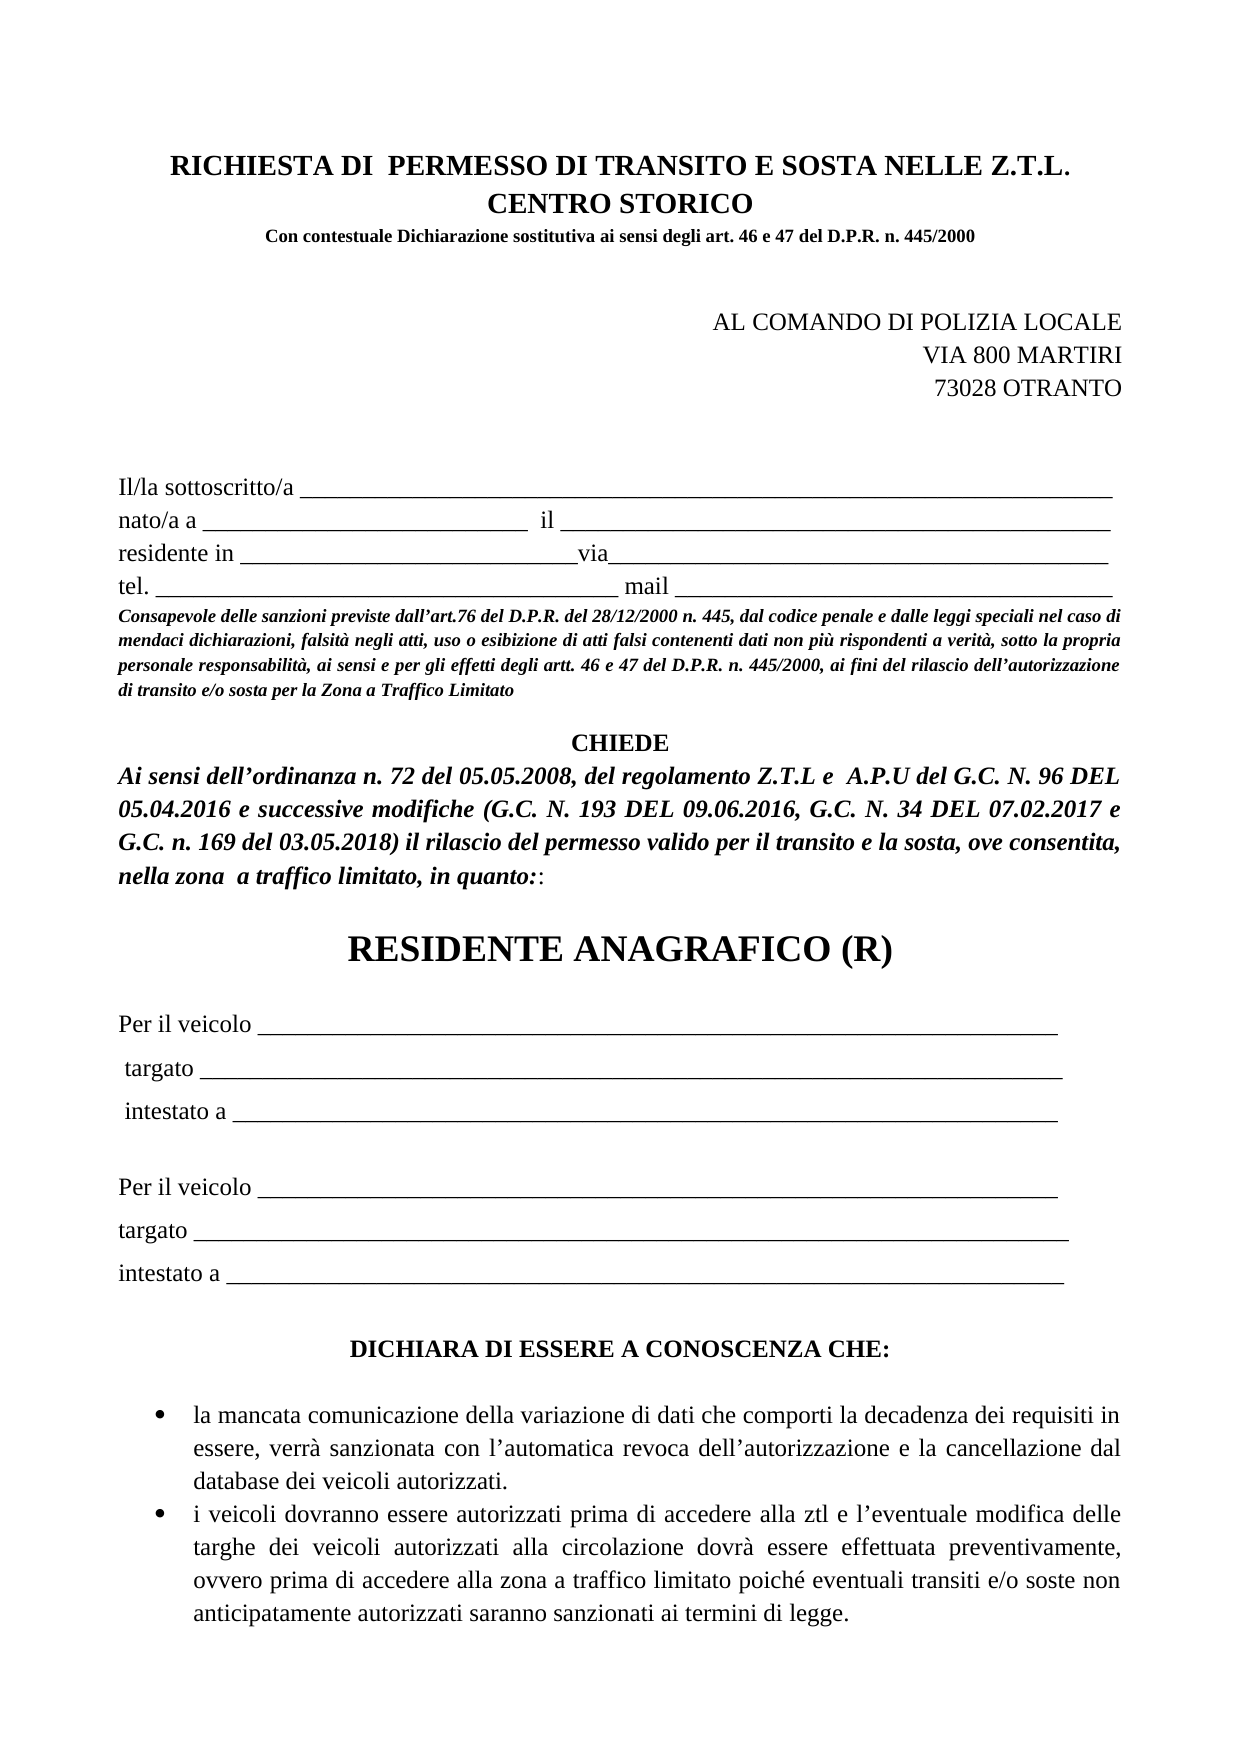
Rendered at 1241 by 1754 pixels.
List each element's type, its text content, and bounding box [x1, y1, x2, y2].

text RESIDENTE ANAGRAFICO (R) [118, 927, 1122, 970]
text VIA 800 MARTIRI [118, 340, 1122, 369]
text Per il veicolo ________________________________________________________________ [118, 1009, 1122, 1038]
text nato/a a __________________________ il ____________________________________________ [118, 505, 1122, 534]
text residente in ___________________________via________________________________________ [118, 538, 1122, 567]
text RICHIESTA DI PERMESSO DI TRANSITO E SOSTA NELLE Z.T.L. [118, 148, 1122, 181]
list la mancata comunicazione della variazione di dati che comporti la decadenza dei requisiti in essere, verrà sanzionata con l’automatica revoca dell’autorizzazione e la cancellazione dal database dei veicoli autorizzati. [156, 1400, 1122, 1495]
text 73028 OTRANTO [118, 373, 1122, 402]
text Consapevole delle sanzioni previste dall’art.76 del D.P.R. del 28/12/2000 n. 445, dal codice penale e dalle leggi speciali nel caso di mendaci dichiarazioni, falsità negli atti, uso o esibizione di atti falsi contenenti dati non più rispondenti a verità, sotto la propria personale responsabilità, ai sensi e per gli effetti degli artt. 46 e 47 del D.P.R. n. 445/2000, ai fini del rilascio dell’autorizzazione di transito e/o sosta per la Zona a Traffico Limitato [118, 604, 1122, 700]
text CENTRO STORICO [118, 186, 1122, 220]
text targato _____________________________________________________________________ [118, 1053, 1122, 1081]
list i veicoli dovranno essere autorizzati prima di accedere alla ztl e l’eventuale modifica delle targhe dei veicoli autorizzati alla circolazione dovrà essere effettuata preventivamente, ovvero prima di accedere alla zona a traffico limitato poiché eventuali transiti e/o soste non anticipatamente autorizzati saranno sanzionati ai termini di legge. [156, 1499, 1122, 1627]
text tel. _____________________________________ mail ___________________________________ [118, 571, 1122, 600]
text Per il veicolo ________________________________________________________________ [118, 1172, 1122, 1201]
text intestato a __________________________________________________________________ [118, 1096, 1122, 1124]
text intestato a ___________________________________________________________________ [118, 1258, 1122, 1287]
text Con contestuale Dichiarazione sostitutiva ai sensi degli art. 46 e 47 del D.P.R. n. 445/2000 [118, 225, 1122, 246]
text targato ______________________________________________________________________ [118, 1215, 1122, 1244]
text Il/la sottoscritto/a _________________________________________________________________ [118, 472, 1122, 501]
text Ai sensi dell’ordinanza n. 72 del 05.05.2008, del regolamento Z.T.L e A.P.U del G.C. N. 96 DEL 05.04.2016 e successive modifiche (G.C. N. 193 DEL 09.06.2016, G.C. N. 34 DEL 07.02.2017 e G.C. n. 169 del 03.05.2018) il rilascio del permesso valido per il transito e la sosta, ove consentita, nella zona a traffico limitato, in quanto:: [118, 761, 1122, 889]
text DICHIARA DI ESSERE A CONOSCENZA CHE: [118, 1334, 1122, 1363]
text AL COMANDO DI POLIZIA LOCALE [118, 307, 1122, 336]
text CHIEDE [118, 728, 1122, 757]
